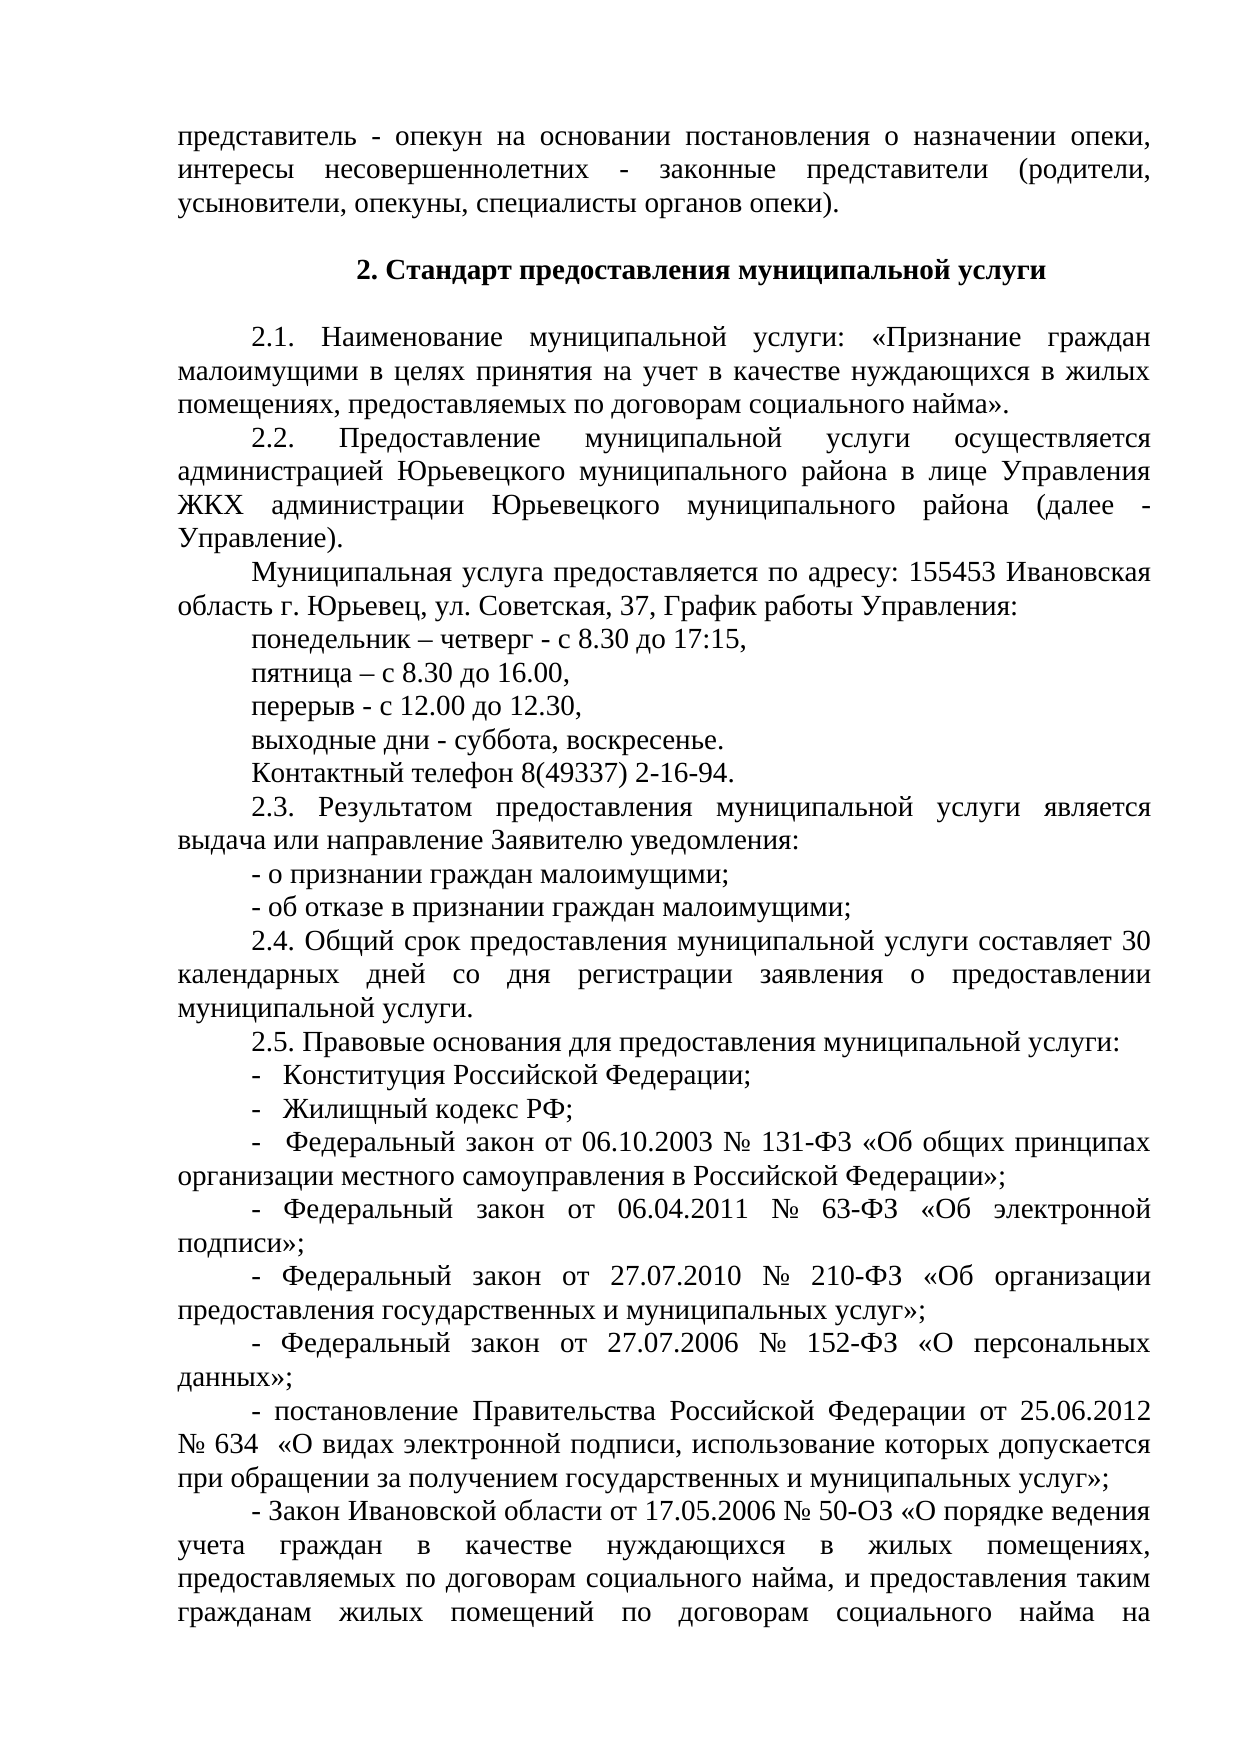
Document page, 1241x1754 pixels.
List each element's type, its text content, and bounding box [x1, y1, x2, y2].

text - Федеральный закон от 27.07.2006 № 152-ФЗ «О персональных данных»; [177, 1326, 1152, 1393]
text Муниципальная услуга предоставляется по адресу: 155453 Ивановская область г. Юрьевец, ул. Советская, 37, График работы Управления: [177, 554, 1152, 621]
text - об отказе в признании граждан малоимущими; [177, 889, 1152, 923]
text 2.2. Предоставление муниципальной услуги осуществляется администрацией Юрьевецкого муниципального района в лице Управления ЖКХ администрации Юрьевецкого муниципального района (далее - Управление). [177, 420, 1152, 554]
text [177, 118, 1152, 219]
text - Федеральный закон от 06.04.2011 № 63-ФЗ «Об электронной подписи»; [177, 1191, 1152, 1258]
text Контактный телефон 8(49337) 2-16-94. [177, 755, 1152, 789]
text - постановление Правительства Российской Федерации от 25.06.2012 № 634 «О видах электронной подписи, использование которых допускается при обращении за получением государственных и муниципальных услуг»; [177, 1393, 1152, 1493]
text - Жилищный кодекс РФ; [177, 1091, 1152, 1124]
text 2.5. Правовые основания для предоставления муниципальной услуги: [177, 1024, 1152, 1057]
text перерыв - с 12.00 до 12.30, [177, 688, 1152, 722]
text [177, 1493, 1152, 1627]
text выходные дни - суббота, воскресенье. [177, 722, 1152, 755]
text - Конституция Российской Федерации; [177, 1057, 1152, 1091]
text 2.3. Результатом предоставления муниципальной услуги является выдача или направление Заявителю уведомления: [177, 789, 1152, 856]
text понедельник – четверг - с 8.30 до 17:15, [177, 621, 1152, 655]
text пятница – с 8.30 до 16.00, [177, 655, 1152, 688]
text 2.1. Наименование муниципальной услуги: «Признание граждан малоимущими в целях принятия на учет в качестве нуждающихся в жилых помещениях, предоставляемых по договорам социального найма». [177, 319, 1152, 420]
text 2. Стандарт предоставления муниципальной услуги [177, 252, 1152, 286]
text - Федеральный закон от 27.07.2010 № 210-ФЗ «Об организации предоставления государственных и муниципальных услуг»; [177, 1258, 1152, 1326]
text 2.4. Общий срок предоставления муниципальной услуги составляет 30 календарных дней со дня регистрации заявления о предоставлении муниципальной услуги. [177, 923, 1152, 1024]
text - Федеральный закон от 06.10.2003 № 131-Ф3 «Об общих принципах организации местного самоуправления в Российской Федерации»; [177, 1124, 1152, 1191]
text - о признании граждан малоимущими; [177, 856, 1152, 889]
